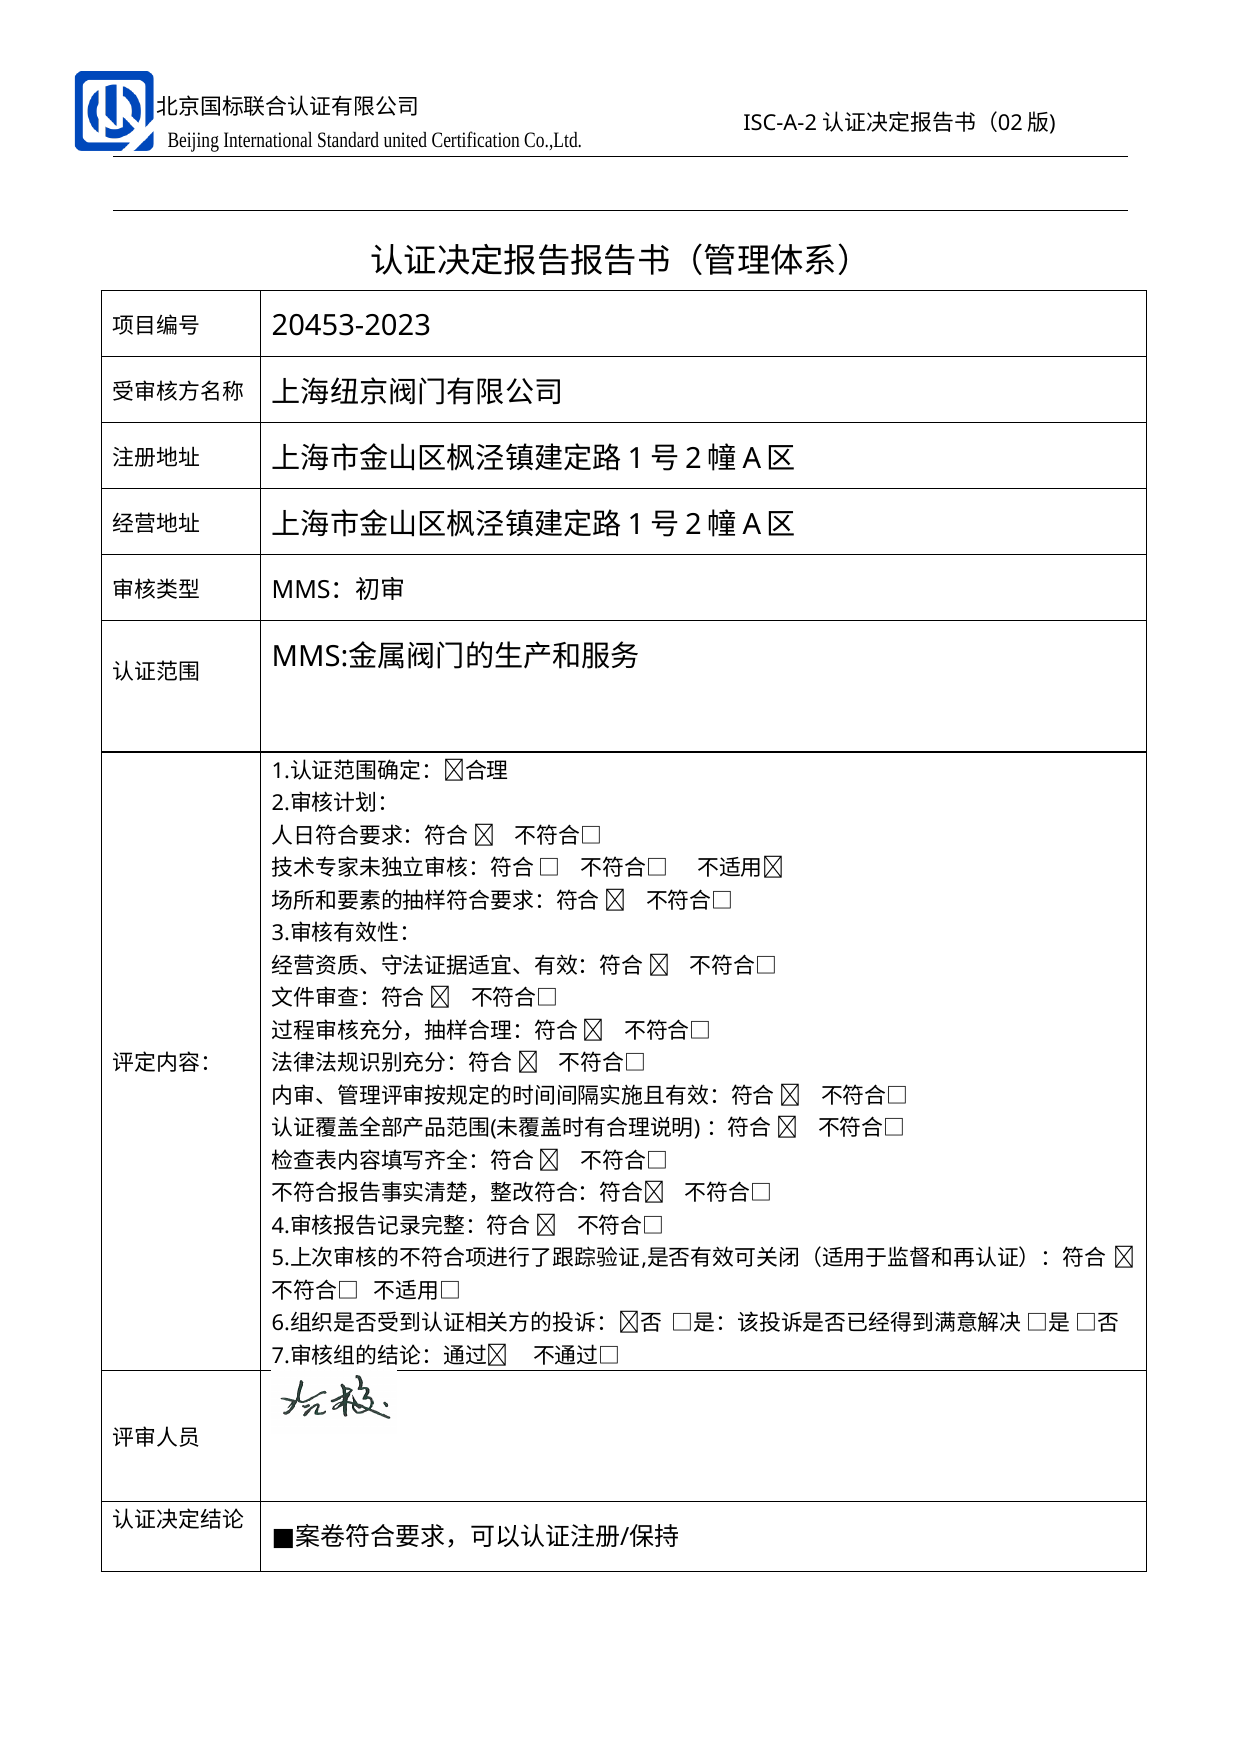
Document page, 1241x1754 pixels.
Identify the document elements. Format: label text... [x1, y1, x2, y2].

picture [74, 71, 154, 151]
table_cell [261, 1371, 1146, 1501]
table_cell 经营地址 [102, 489, 260, 554]
table_cell MMS:金属阀门的生产和服务 [261, 621, 1146, 751]
table_header 项目编号 [102, 291, 260, 356]
table_cell 认证范围 [102, 621, 260, 751]
table_cell ■案卷符合要求，可以认证注册/保持 □案卷不符合要求，不可以认证注册/保持; ： [261, 1502, 1146, 1571]
table_cell MMS：初审 [261, 555, 1146, 620]
table_cell 上海市金山区枫泾镇建定路1号2幢A区 [261, 489, 1146, 554]
table_cell 上海纽京阀门有限公司 [261, 357, 1146, 422]
table_cell 注册地址 [102, 423, 260, 488]
table_cell 评定内容： [102, 753, 260, 1370]
table_cell 上海市金山区枫泾镇建定路1号2幢A区 [261, 423, 1146, 488]
picture [271, 1370, 397, 1434]
table_cell 受审核方名称 [102, 357, 260, 422]
table_cell 1.认证范围确定：合理 2.审核计划： 人日符合要求：符合 不符合□ 技术专家未独立审核：符合 □ 不符合□ 不适用 场所和要素的抽样符合要求：符合 不符合□ 3.审核有效性： 经营资质、守法证据适宜、有效：符合 不符合□ 文件审查：符合 不符合□ 过程审核充分，抽样合理：符合 不符合□ 法律法规识别充分：符合 不符合□ 内审、管理评审按规定的时间间隔实施且有效：符合 不符合□ 认证覆盖全部产品范围(未覆盖时有合理说明) ：符合 不符合□ 检查表内容填写齐全：符合 不符合□ 不符合报告事实清楚，整改符合：符合 不符合□ 4.审核报告记录完整：符合 不符合□ 5.上次审核的不符合项进行了跟踪验证,是否有效可关闭（适用于监督和再认证）：符合 不符合□ 不适用□ 6.组织是否受到认证相关方的投诉：否 □是：该投诉是否已经得到满意解决 □是 □否 7.审核组的结论：通过 不通过□ [261, 753, 1146, 1370]
table_cell 审核类型 [102, 555, 260, 620]
text 认证决定报告报告书（管理体系） [112, 225, 1128, 290]
table_cell 认证决定结论 [102, 1502, 260, 1571]
table_header 20453-2023 [261, 291, 1146, 356]
table_cell 评审人员 [102, 1371, 260, 1501]
